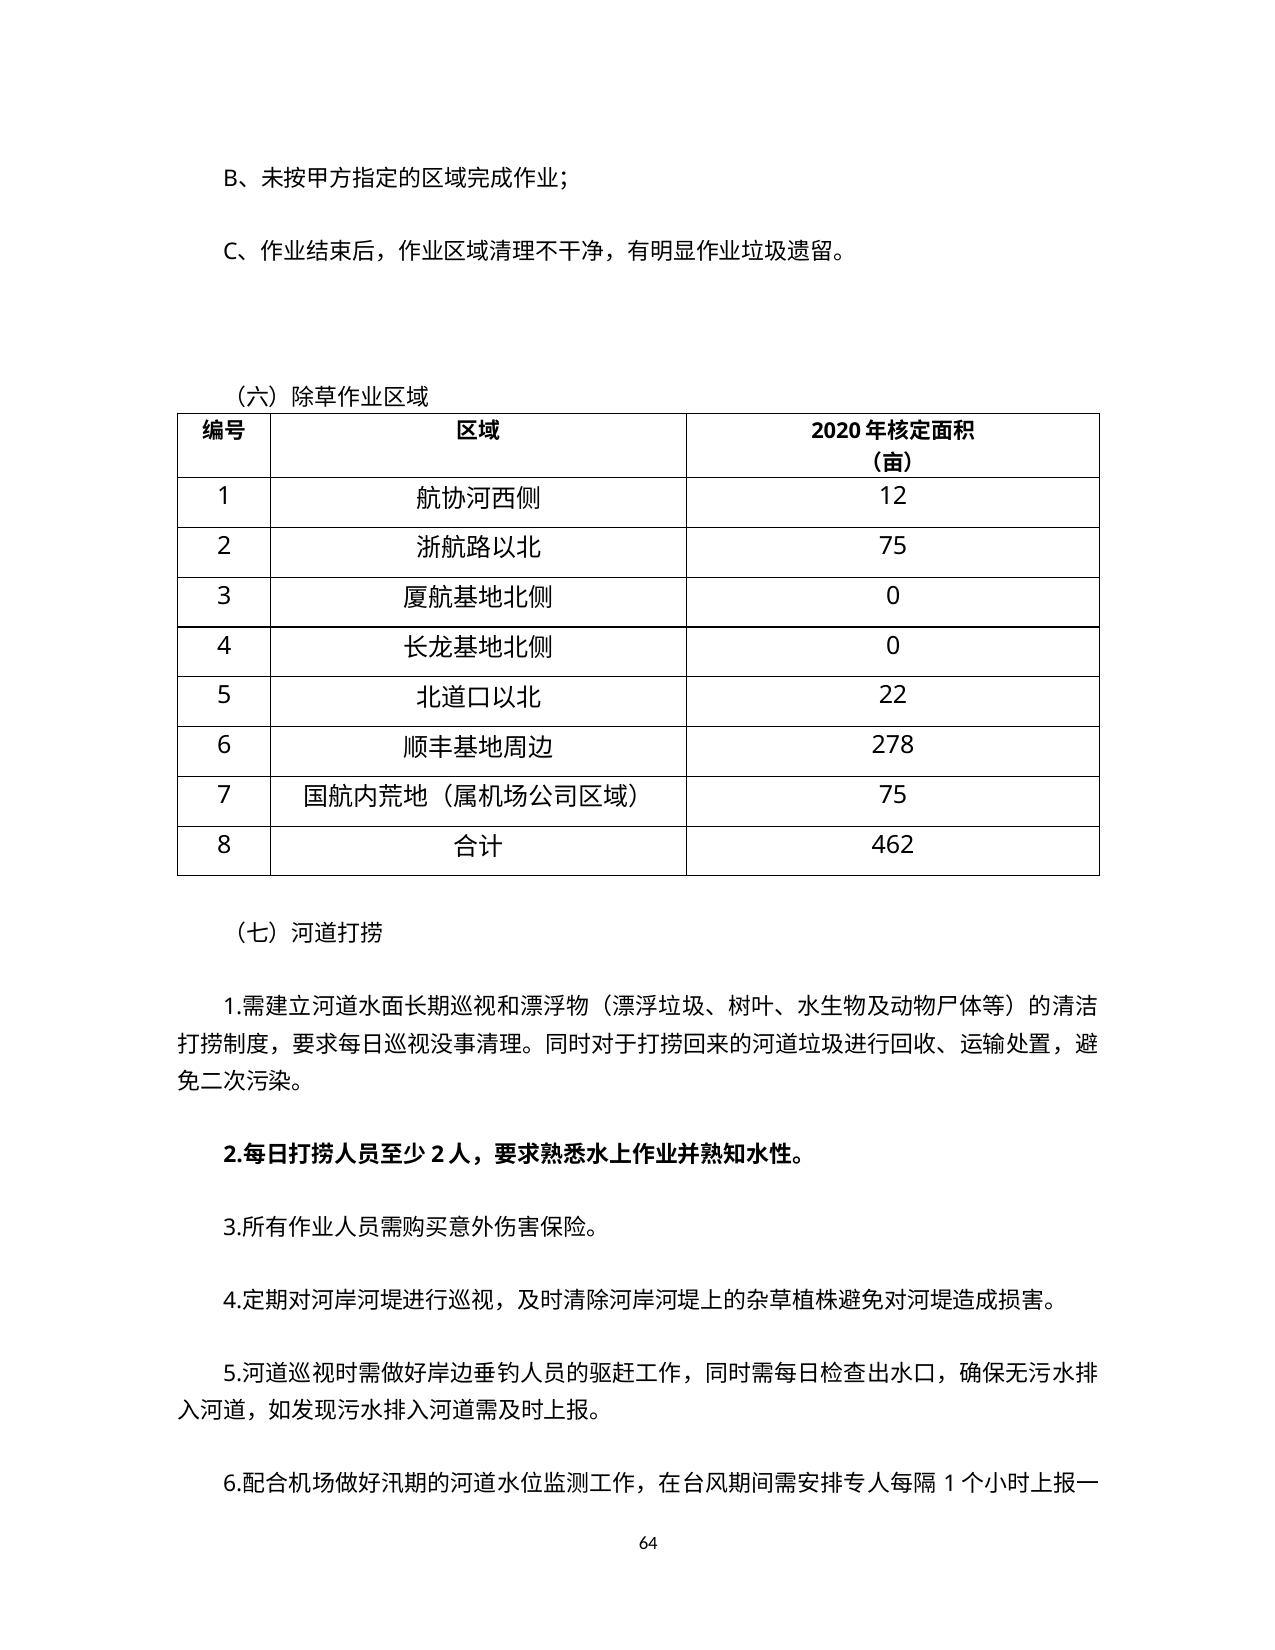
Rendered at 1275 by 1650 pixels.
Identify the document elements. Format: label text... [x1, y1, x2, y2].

table_cell 航协河西侧 [271, 478, 686, 527]
table_cell 国航内荒地（属机场公司区域） [271, 777, 686, 826]
table_cell 长龙基地北侧 [271, 628, 686, 676]
table_header 区域 [271, 414, 686, 477]
table_cell 3 [178, 578, 270, 626]
text 1.需建立河道水面长期巡视和漂浮物（漂浮垃圾、树叶、水生物及动物尸体等）的清洁打捞制度，要求每日巡视没事清理。同时对于打捞回来的河道垃圾进行回收、运输处置，避免二次污染。 [177, 985, 1100, 1097]
table_cell 6 [178, 727, 270, 776]
text （七）河道打捞 [177, 912, 1100, 949]
table_cell 22 [687, 677, 1099, 726]
text B、未按甲方指定的区域完成作业； [177, 156, 1100, 194]
table_cell 厦航基地北侧 [271, 578, 686, 626]
table_header 2020年核定面积 （亩） [687, 414, 1099, 477]
table_cell 0 [687, 578, 1099, 626]
text 3.所有作业人员需购买意外伤害保险。 [177, 1206, 1100, 1243]
table_cell 8 [178, 827, 270, 875]
text C、作业结束后，作业区域清理不干净，有明显作业垃圾遗留。 [177, 229, 1100, 267]
table_cell 1 [178, 478, 270, 527]
table_cell 4 [178, 628, 270, 676]
table_cell 7 [178, 777, 270, 826]
text 2.每日打捞人员至少2人，要求熟悉水上作业并熟知水性。 [177, 1133, 1100, 1170]
table_header 编号 [178, 414, 270, 477]
text （六）除草作业区域 [177, 375, 1100, 412]
table_cell 2 [178, 528, 270, 577]
table_cell 5 [178, 677, 270, 726]
table_cell 12 [687, 478, 1099, 527]
table_cell 合计 [271, 827, 686, 875]
table_cell 278 [687, 727, 1099, 776]
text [177, 1462, 1100, 1499]
table_cell 浙航路以北 [271, 528, 686, 577]
text 4.定期对河岸河堤进行巡视，及时清除河岸河堤上的杂草植株避免对河堤造成损害。 [177, 1278, 1100, 1316]
text 5.河道巡视时需做好岸边垂钓人员的驱赶工作，同时需每日检查出水口，确保无污水排入河道，如发现污水排入河道需及时上报。 [177, 1351, 1100, 1426]
table_cell 北道口以北 [271, 677, 686, 726]
table_cell 顺丰基地周边 [271, 727, 686, 776]
table_cell 0 [687, 628, 1099, 676]
table_cell 462 [687, 827, 1099, 875]
table_cell 75 [687, 777, 1099, 826]
table_cell 75 [687, 528, 1099, 577]
